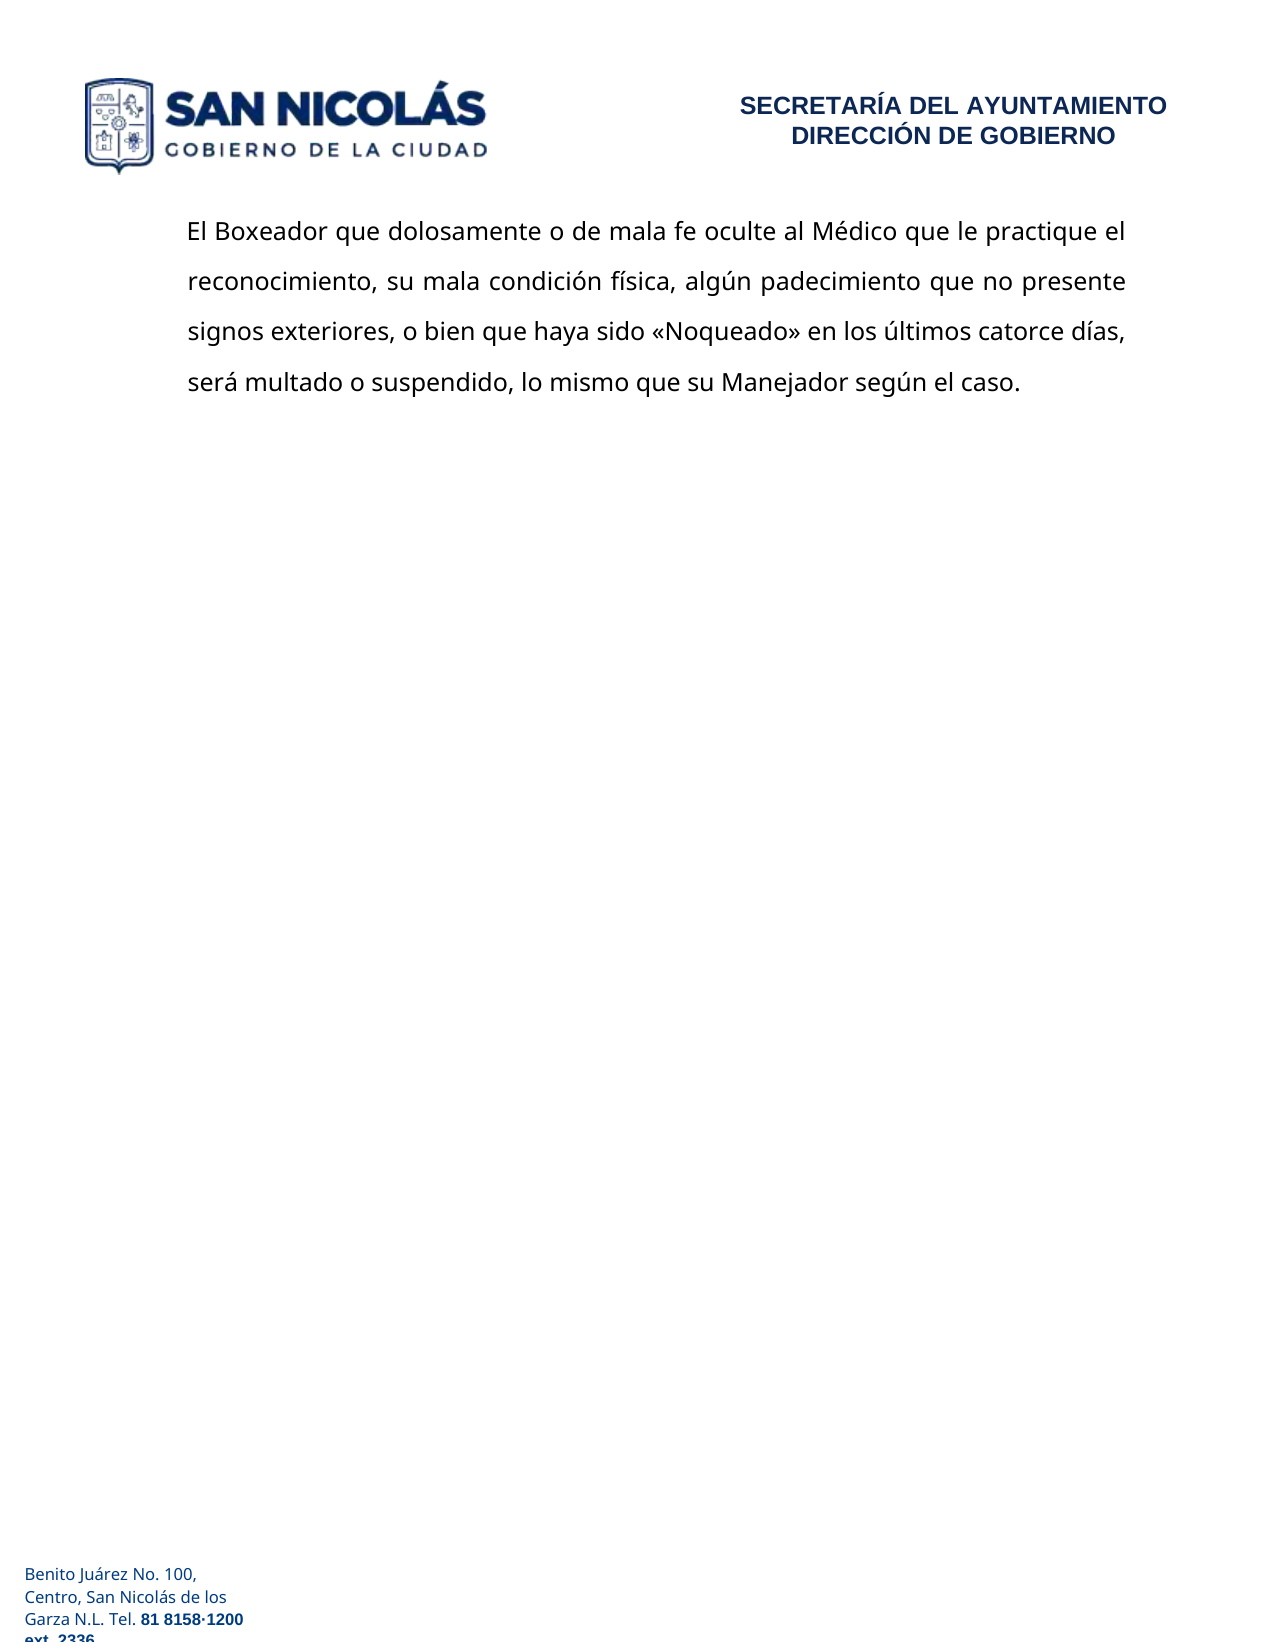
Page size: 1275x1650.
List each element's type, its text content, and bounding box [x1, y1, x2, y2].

text El Boxeador que dolosamente o de mala fe oculte al Médico que le practique el reconocimiento, su mala condición física, algún padecimiento que no presente signos exteriores, o bien que haya sido «Noqueado» en los últimos catorce días, será multado o suspendido, lo mismo que su Manejador según el caso. [186, 213, 1127, 398]
picture [85, 78, 487, 175]
